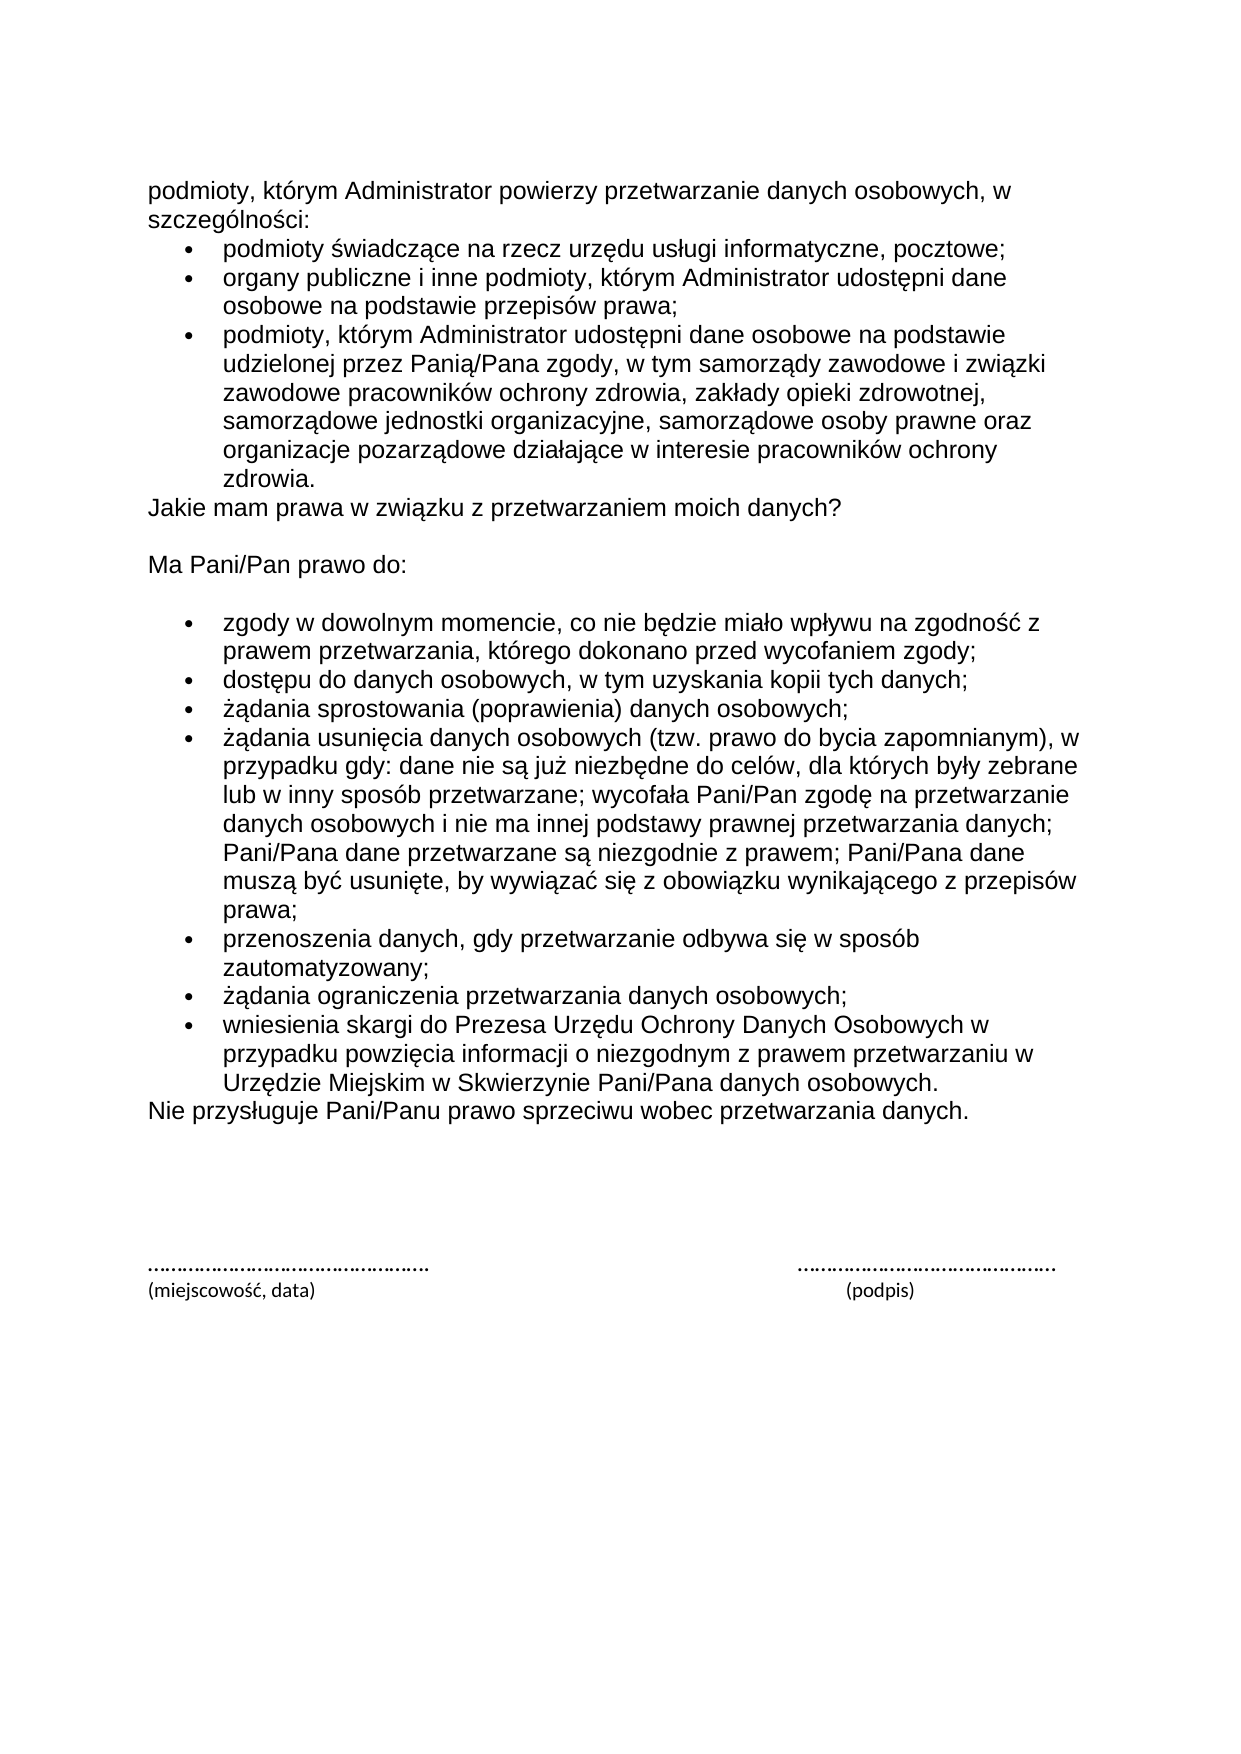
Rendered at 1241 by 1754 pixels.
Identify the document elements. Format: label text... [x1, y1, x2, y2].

list dostępu do danych osobowych, w tym uzyskania kopii tych danych; [185, 665, 1093, 694]
list wniesienia skargi do Prezesa Urzędu Ochrony Danych Osobowych w przypadku powzięcia informacji o niezgodnym z prawem przetwarzaniu w Urzędzie Miejskim w Skwierzynie Pani/Pana danych osobowych. [185, 1010, 1093, 1096]
list zgody w dowolnym momencie, co nie będzie miało wpływu na zgodność z prawem przetwarzania, którego dokonano przed wycofaniem zgody; [185, 608, 1093, 665]
list organy publiczne i inne podmioty, którym Administrator udostępni dane osobowe na podstawie przepisów prawa; [185, 263, 1093, 320]
text Nie przysługuje Pani/Panu prawo sprzeciwu wobec przetwarzania danych. [148, 1096, 1093, 1125]
list żądania usunięcia danych osobowych (tzw. prawo do bycia zapomnianym), w przypadku gdy: dane nie są już niezbędne do celów, dla których były zebrane lub w inny sposób przetwarzane; wycofała Pani/Pan zgodę na przetwarzanie danych osobowych i nie ma innej podstawy prawnej przetwarzania danych; Pani/Pana dane przetwarzane są niezgodnie z prawem; Pani/Pana dane muszą być usunięte, by wywiązać się z obowiązku wynikającego z przepisów prawa; [185, 723, 1093, 924]
text …………………………………………. ……………………………………… [148, 1247, 1093, 1278]
list podmioty świadczące na rzecz urzędu usługi informatyczne, pocztowe; [185, 234, 1093, 263]
text Ma Pani/Pan prawo do: [148, 550, 1093, 579]
text podmioty, którym Administrator powierzy przetwarzanie danych osobowych, w szczególności: [148, 176, 1093, 234]
list podmioty, którym Administrator udostępni dane osobowe na podstawie udzielonej przez Panią/Pana zgody, w tym samorządy zawodowe i związki zawodowe pracowników ochrony zdrowia, zakłady opieki zdrowotnej, samorządowe jednostki organizacyjne, samorządowe osoby prawne oraz organizacje pozarządowe działające w interesie pracowników ochrony zdrowia. [185, 320, 1093, 493]
list żądania ograniczenia przetwarzania danych osobowych; [185, 981, 1093, 1010]
list przenoszenia danych, gdy przetwarzanie odbywa się w sposób zautomatyzowany; [185, 924, 1093, 981]
list żądania sprostowania (poprawienia) danych osobowych; [185, 694, 1093, 723]
text Jakie mam prawa w związku z przetwarzaniem moich danych? [148, 493, 1093, 521]
text (miejscowość, data) (podpis) [148, 1278, 1093, 1303]
